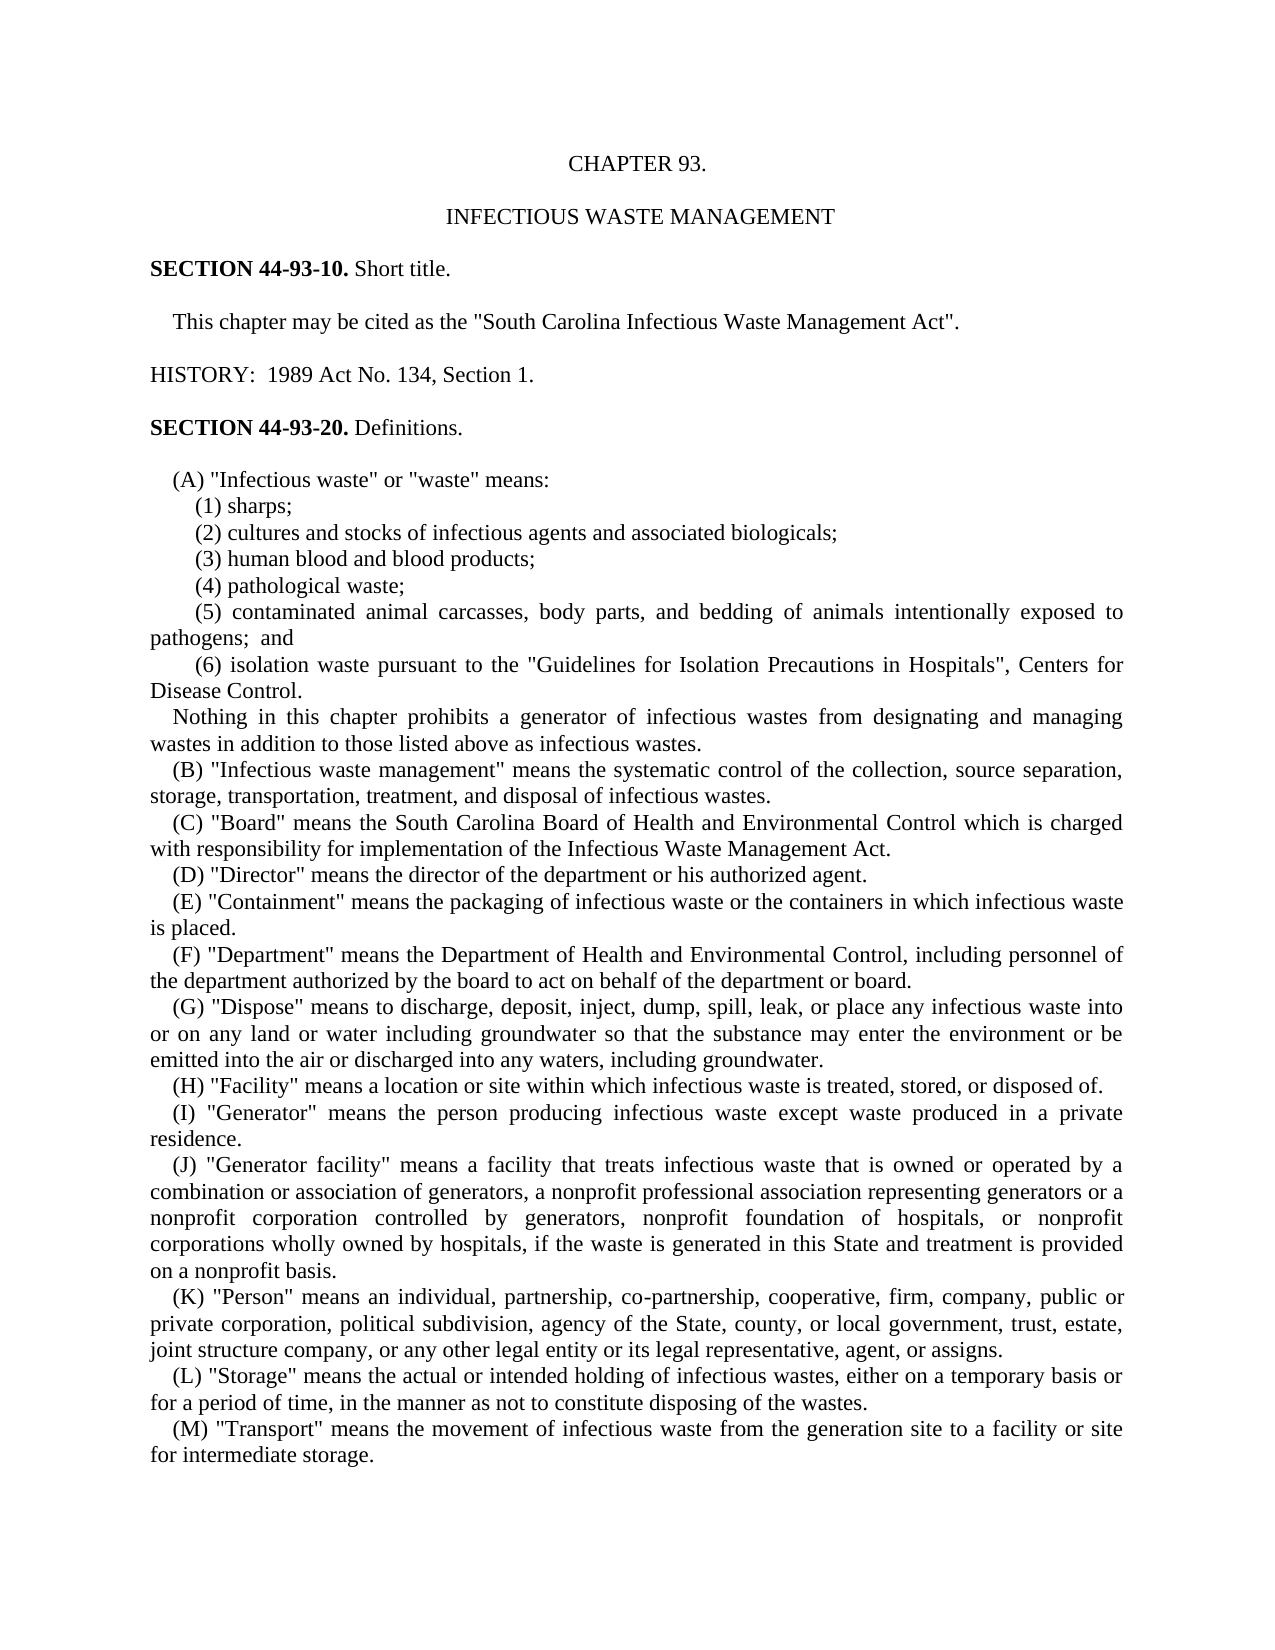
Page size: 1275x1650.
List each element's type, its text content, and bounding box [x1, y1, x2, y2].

text (2) cultures and stocks of infectious agents and associated biologicals; [150, 519, 1125, 545]
text This chapter may be cited as the "South Carolina Infectious Waste Management Act". [150, 308, 1125, 334]
text HISTORY: 1989 Act No. 134, Section 1. [150, 361, 1125, 387]
text (1) sharps; [150, 493, 1125, 519]
text Nothing in this chapter prohibits a generator of infectious wastes from designating and managing wastes in addition to those listed above as infectious wastes. [150, 703, 1125, 756]
text (D) "Director" means the director of the department or his authorized agent. [150, 862, 1125, 888]
text SECTION 44-93-10. Short title. [150, 255, 1125, 282]
text (F) "Department" means the Department of Health and Environmental Control, including personnel of the department authorized by the board to act on behalf of the department or board. [150, 941, 1125, 993]
text (A) "Infectious waste" or "waste" means: [150, 466, 1125, 493]
text (K) "Person" means an individual, partnership, co-partnership, cooperative, firm, company, public or private corporation, political subdivision, agency of the State, county, or local government, trust, estate, joint structure company, or any other legal entity or its legal representative, agent, or assigns. [150, 1283, 1125, 1362]
text (4) pathological waste; [150, 572, 1125, 598]
text (C) "Board" means the South Carolina Board of Health and Environmental Control which is charged with responsibility for implementation of the Infectious Waste Management Act. [150, 809, 1125, 862]
text (3) human blood and blood products; [150, 545, 1125, 572]
text (G) "Dispose" means to discharge, deposit, inject, dump, spill, leak, or place any infectious waste into or on any land or water including groundwater so that the substance may enter the environment or be emitted into the air or discharged into any waters, including groundwater. [150, 993, 1125, 1072]
text (I) "Generator" means the person producing infectious waste except waste produced in a private residence. [150, 1099, 1125, 1151]
text (E) "Containment" means the packaging of infectious waste or the containers in which infectious waste is placed. [150, 888, 1125, 941]
text (H) "Facility" means a location or site within which infectious waste is treated, stored, or disposed of. [150, 1072, 1125, 1099]
text (6) isolation waste pursuant to the "Guidelines for Isolation Precautions in Hospitals", Centers for Disease Control. [150, 651, 1125, 703]
text (L) "Storage" means the actual or intended holding of infectious wastes, either on a temporary basis or for a period of time, in the manner as not to constitute disposing of the wastes. [150, 1362, 1125, 1415]
text (5) contaminated animal carcasses, body parts, and bedding of animals intentionally exposed to pathogens; and [150, 598, 1125, 651]
text (B) "Infectious waste management" means the systematic control of the collection, source separation, storage, transportation, treatment, and disposal of infectious wastes. [150, 756, 1125, 809]
text (M) "Transport" means the movement of infectious waste from the generation site to a facility or site for intermediate storage. [150, 1415, 1125, 1468]
text INFECTIOUS WASTE MANAGEMENT [150, 203, 1125, 229]
text CHAPTER 93. [150, 150, 1125, 176]
text (J) "Generator facility" means a facility that treats infectious waste that is owned or operated by a combination or association of generators, a nonprofit professional association representing generators or a nonprofit corporation controlled by generators, nonprofit foundation of hospitals, or nonprofit corporations wholly owned by hospitals, if the waste is generated in this State and treatment is provided on a nonprofit basis. [150, 1151, 1125, 1283]
text SECTION 44-93-20. Definitions. [150, 413, 1125, 440]
